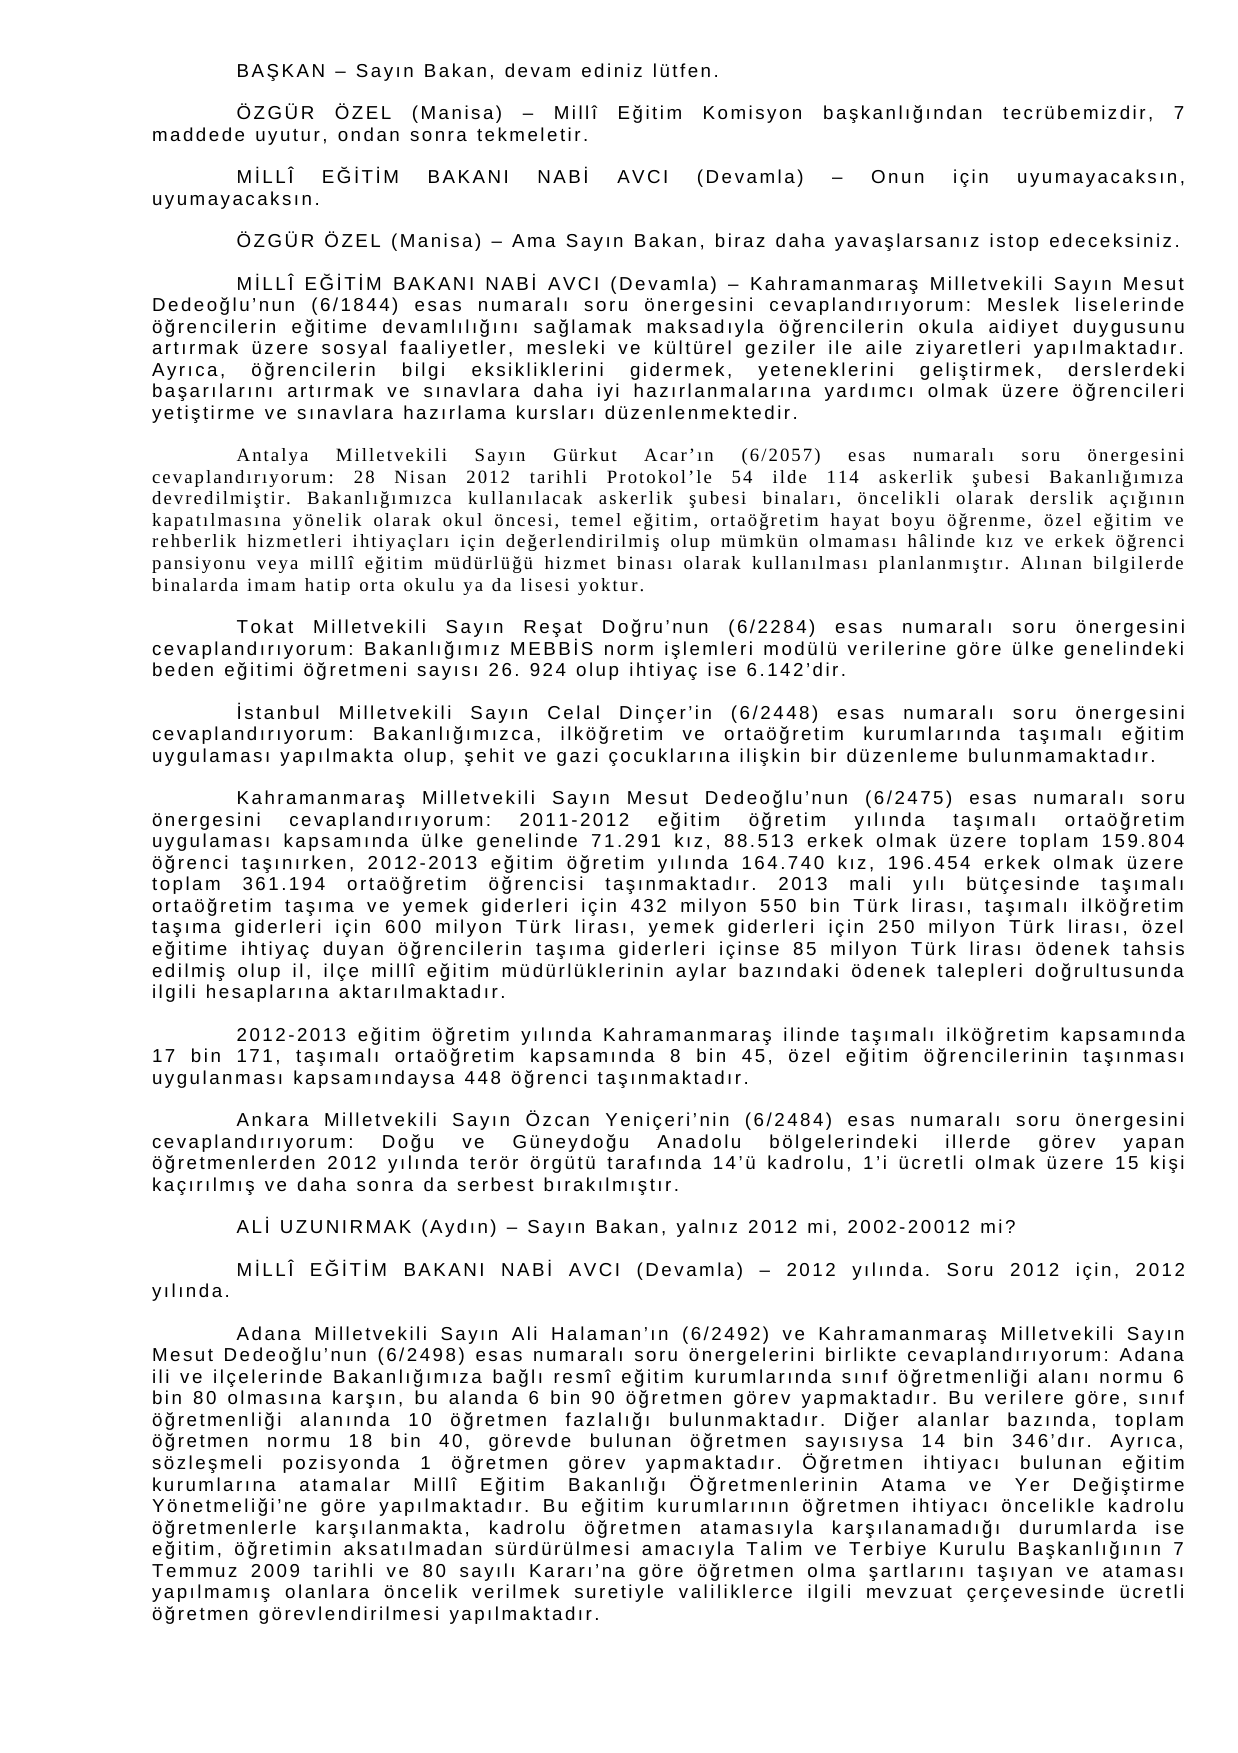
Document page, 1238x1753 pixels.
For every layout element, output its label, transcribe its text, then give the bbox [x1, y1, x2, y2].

text ALİ UZUNIRMAK (Aydın) – Sayın Bakan, yalnız , 2002-? [152, 1216, 1186, 1238]
text MİLLÎ EĞİTİM BAKANI NABİ AVCI (Devamla) – 2012 yılında. Soru 2012 için, 2012 yılında. [152, 1258, 1186, 1302]
text Antalya Milletvekili Sayın Gürkut Acar’ın (6/2057) esas numaralı soru önergesini cevaplandırıyorum: 28 Nisan 2012 tarihli Protokol’le 54 ilde 114 askerlik şubesi Bakanlığımıza devredilmiştir. Bakanlığımızca kullanılacak askerlik şubesi binaları, öncelikli olarak derslik açığının kapatılmasına yönelik olarak okul öncesi, temel eğitim, ortaöğretim hayat boyu öğrenme, özel eğitim ve rehberlik hizmetleri ihtiyaçları için değerlendirilmiş olup mümkün olmaması hâlinde kız ve erkek öğrenci pansiyonu veya millî eğitim müdürlüğü hizmet binası olarak kullanılması planlanmıştır. Alınan bilgilerde binalarda imam hatip orta okulu ya da lisesi yoktur. [152, 444, 1186, 595]
text BAŞKAN – Sayın Bakan, devam ediniz lütfen. [152, 60, 1186, 81]
text Tokat Milletvekili Sayın Reşat Doğru’nun (6/2284) esas numaralı soru önergesini cevaplandırıyorum: Bakanlığımız MEBBİS norm işlemleri modülü verilerine göre ülke genelindeki beden eğitimi öğretmeni sayısı 26. 924 olup ihtiyaç ise 6.142’dir. [152, 616, 1186, 681]
text Adana Milletvekili Sayın Ali Halaman’ın (6/2492) ve Kahramanmaraş Milletvekili Sayın Mesut Dedeoğlu’nun (6/2498) esas numaralı soru önergelerini birlikte cevaplandırıyorum: Adana ili ve ilçelerinde Bakanlığımıza bağlı resmî eğitim kurumlarında sınıf öğretmenliği alanı normu 6 bin 80 olmasına karşın, bu alanda 6 bin 90 öğretmen görev yapmaktadır. Bu verilere göre, sınıf öğretmenliği alanında 10 öğretmen fazlalığı bulunmaktadır. Diğer alanlar bazında, toplam öğretmen normu 18 bin 40, görevde bulunan öğretmen sayısıysa 14 bin 346’dır. Ayrıca, sözleşmeli pozisyonda 1 öğretmen görev yapmaktadır. Öğretmen ihtiyacı bulunan eğitim kurumlarına atamalar Millî Eğitim Bakanlığı Öğretmenlerinin Atama ve Yer Değiştirme Yönetmeliği’ne göre yapılmaktadır. Bu eğitim kurumlarının öğretmen ihtiyacı öncelikle kadrolu öğretmenlerle karşılanmakta, kadrolu öğretmen atamasıyla karşılanamadığı durumlarda ise eğitim, öğretimin aksatılmadan sürdürülmesi amacıyla Talim ve Terbiye Kurulu Başkanlığının 7 Temmuz 2009 tarihli ve 80 sayılı Kararı’na göre öğretmen olma şartlarını taşıyan ve ataması yapılmamış olanlara öncelik verilmek suretiyle valiliklerce ilgili mevzuat çerçevesinde ücretli öğretmen görevlendirilmesi yapılmaktadır. [152, 1322, 1186, 1624]
text MİLLÎ EĞİTİM BAKANI NABİ AVCI (Devamla) – Onun için uyumayacaksın, uyumayacaksın. [152, 166, 1186, 209]
text İstanbul Milletvekili Sayın Celal Dinçer’in (6/2448) esas numaralı soru önergesini cevaplandırıyorum: Bakanlığımızca, ilköğretim ve ortaöğretim kurumlarında taşımalı eğitim uygulaması yapılmakta olup, şehit ve gazi çocuklarına ilişkin bir düzenleme bulunmamaktadır. [152, 701, 1186, 766]
text 2012-2013 eğitim öğretim yılında Kahramanmaraş ilinde taşımalı ilköğretim kapsamında 17 bin 171, taşımalı ortaöğretim kapsamında 8 bin 45, özel eğitim öğrencilerinin taşınması uygulanması kapsamındaysa 448 öğrenci taşınmaktadır. [152, 1023, 1186, 1088]
text Ankara Milletvekili Sayın Özcan Yeniçeri’nin (6/2484) esas numaralı soru önergesini cevaplandırıyorum: Doğu ve Güneydoğu Anadolu bölgelerindeki illerde görev yapan öğretmenlerden 2012 yılında terör örgütü tarafında 14’ü kadrolu, 1’i ücretli olmak üzere 15 kişi kaçırılmış ve daha sonra da serbest bırakılmıştır. [152, 1109, 1186, 1195]
text MİLLÎ EĞİTİM BAKANI NABİ AVCI (Devamla) – Kahramanmaraş Milletvekili Sayın Mesut Dedeoğlu’nun (6/1844) esas numaralı soru önergesini cevaplandırıyorum: Meslek liselerinde öğrencilerin eğitime devamlılığını sağlamak maksadıyla öğrencilerin okula aidiyet duygusunu artırmak üzere sosyal faaliyetler, mesleki ve kültürel geziler ile aile ziyaretleri yapılmaktadır. Ayrıca, öğrencilerin bilgi eksikliklerini gidermek, yeteneklerini geliştirmek, derslerdeki başarılarını artırmak ve sınavlara daha iyi hazırlanmalarına yardımcı olmak üzere öğrencileri yetiştirme ve sınavlara hazırlama kursları düzenlenmektedir. [152, 272, 1186, 423]
text Kahramanmaraş Milletvekili Sayın Mesut Dedeoğlu’nun (6/2475) esas numaralı soru önergesini cevaplandırıyorum: 2011-2012 eğitim öğretim yılında taşımalı ortaöğretim uygulaması kapsamında ülke genelinde 71.291 kız, 88.513 erkek olmak üzere toplam 159.804 öğrenci taşınırken, 2012-2013 eğitim öğretim yılında 164.740 kız, 196.454 erkek olmak üzere toplam 361.194 ortaöğretim öğrencisi taşınmaktadır. 2013 mali yılı bütçesinde taşımalı ortaöğretim taşıma ve yemek giderleri için 432 milyon 550 bin Türk lirası, taşımalı ilköğretim taşıma giderleri için 600 milyon Türk lirası, yemek giderleri için 250 milyon Türk lirası, özel eğitime ihtiyaç duyan öğrencilerin taşıma giderleri içinse 85 milyon Türk lirası ödenek tahsis edilmiş olup il, ilçe millî eğitim müdürlüklerinin aylar bazındaki ödenek talepleri doğrultusunda ilgili hesaplarına aktarılmaktadır. [152, 787, 1186, 1003]
text ÖZGÜR ÖZEL (Manisa) – Millî Eğitim Komisyon başkanlığından tecrübemizdir, 7 maddede uyutur, ondan sonra tekmeletir. [152, 102, 1186, 145]
text ÖZGÜR ÖZEL (Manisa) – Ama Sayın Bakan, biraz daha yavaşlarsanız istop edeceksiniz. [152, 230, 1186, 252]
